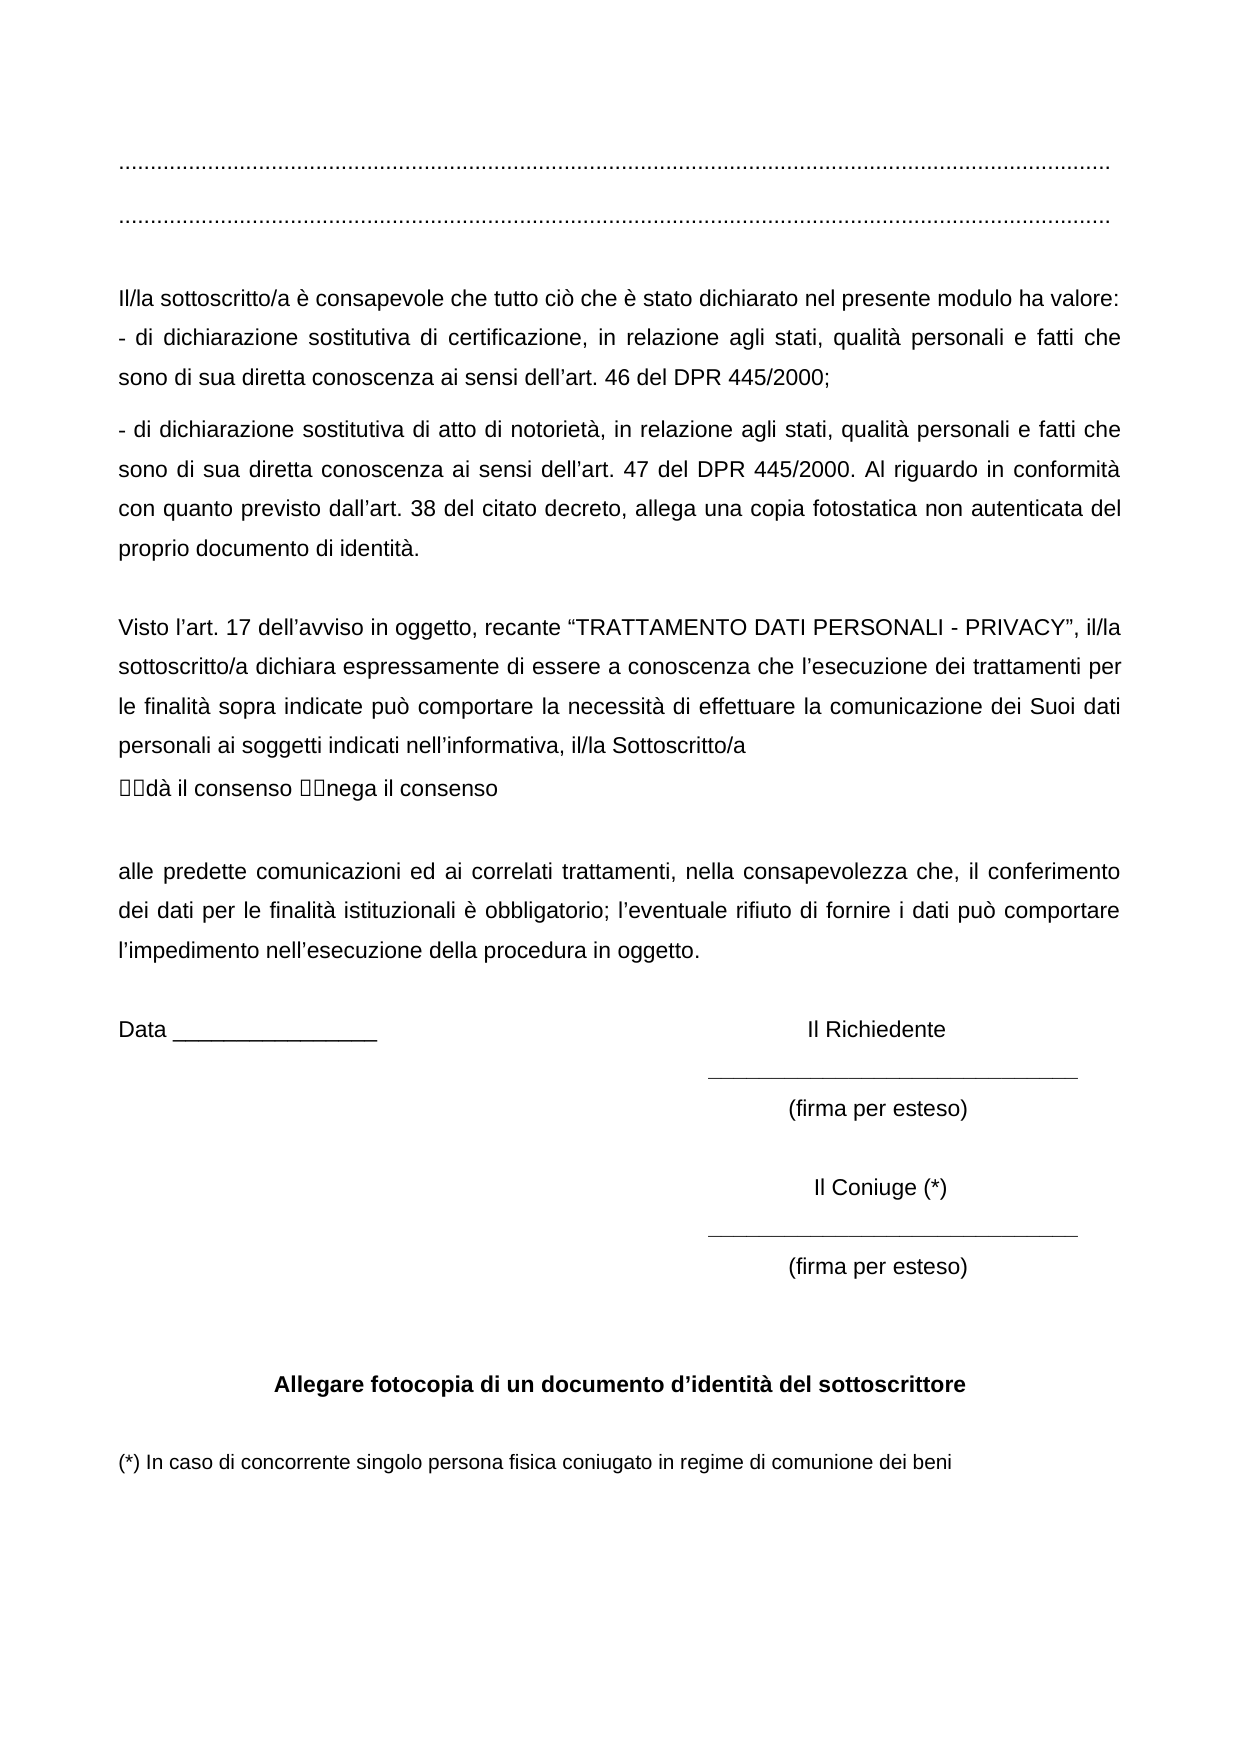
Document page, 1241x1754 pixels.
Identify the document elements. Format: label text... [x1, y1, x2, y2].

text - di dichiarazione sostitutiva di certificazione, in relazione agli stati, qualità personali e fatti che sono di sua diretta conoscenza ai sensi dell’art. 46 del DPR 445/2000; [118, 324, 1122, 390]
text Allegare fotocopia di un documento d’identità del sottoscrittore [118, 1371, 1122, 1398]
text dà il consenso nega il consenso [118, 772, 1122, 803]
text _____________________________ [634, 1055, 1122, 1082]
text Il/la sottoscritto/a è consapevole che tutto ciò che è stato dichiarato nel presente modulo ha valore: [118, 285, 1122, 311]
text (firma per esteso) [708, 1253, 1122, 1279]
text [118, 148, 1122, 174]
text - di dichiarazione sostitutiva di atto di notorietà, in relazione agli stati, qualità personali e fatti che sono di sua diretta conoscenza ai sensi dell’art. 47 del DPR 445/2000. Al riguardo in conformità con quanto previsto dall’art. 38 del citato decreto, allega una copia fotostatica non autenticata del proprio documento di identità. [118, 416, 1122, 561]
text (*) In caso di concorrente singolo persona fisica coniugato in regime di comunione dei beni [118, 1450, 1122, 1474]
text alle predette comunicazioni ed ai correlati trattamenti, nella consapevolezza che, il conferimento dei dati per le finalità istituzionali è obbligatorio; l’eventuale rifiuto di fornire i dati può comportare l’impedimento nell’esecuzione della procedura in oggetto. [118, 858, 1122, 963]
text (firma per esteso) [708, 1095, 1122, 1121]
text Visto l’art. 17 dell’avviso in oggetto, recante “TRATTAMENTO DATI PERSONALI - PRIVACY”, il/la sottoscritto/a dichiara espressamente di essere a conoscenza che l’esecuzione dei trattamenti per le finalità sopra indicate può comportare la necessità di effettuare la comunicazione dei Suoi dati personali ai soggetti indicati nell’informativa, il/la Sottoscritto/a [118, 614, 1122, 758]
text _____________________________ [634, 1213, 1122, 1240]
text Il Coniuge (*) [118, 1174, 1122, 1200]
text Data ________________ Il Richiedente [118, 1016, 1122, 1042]
